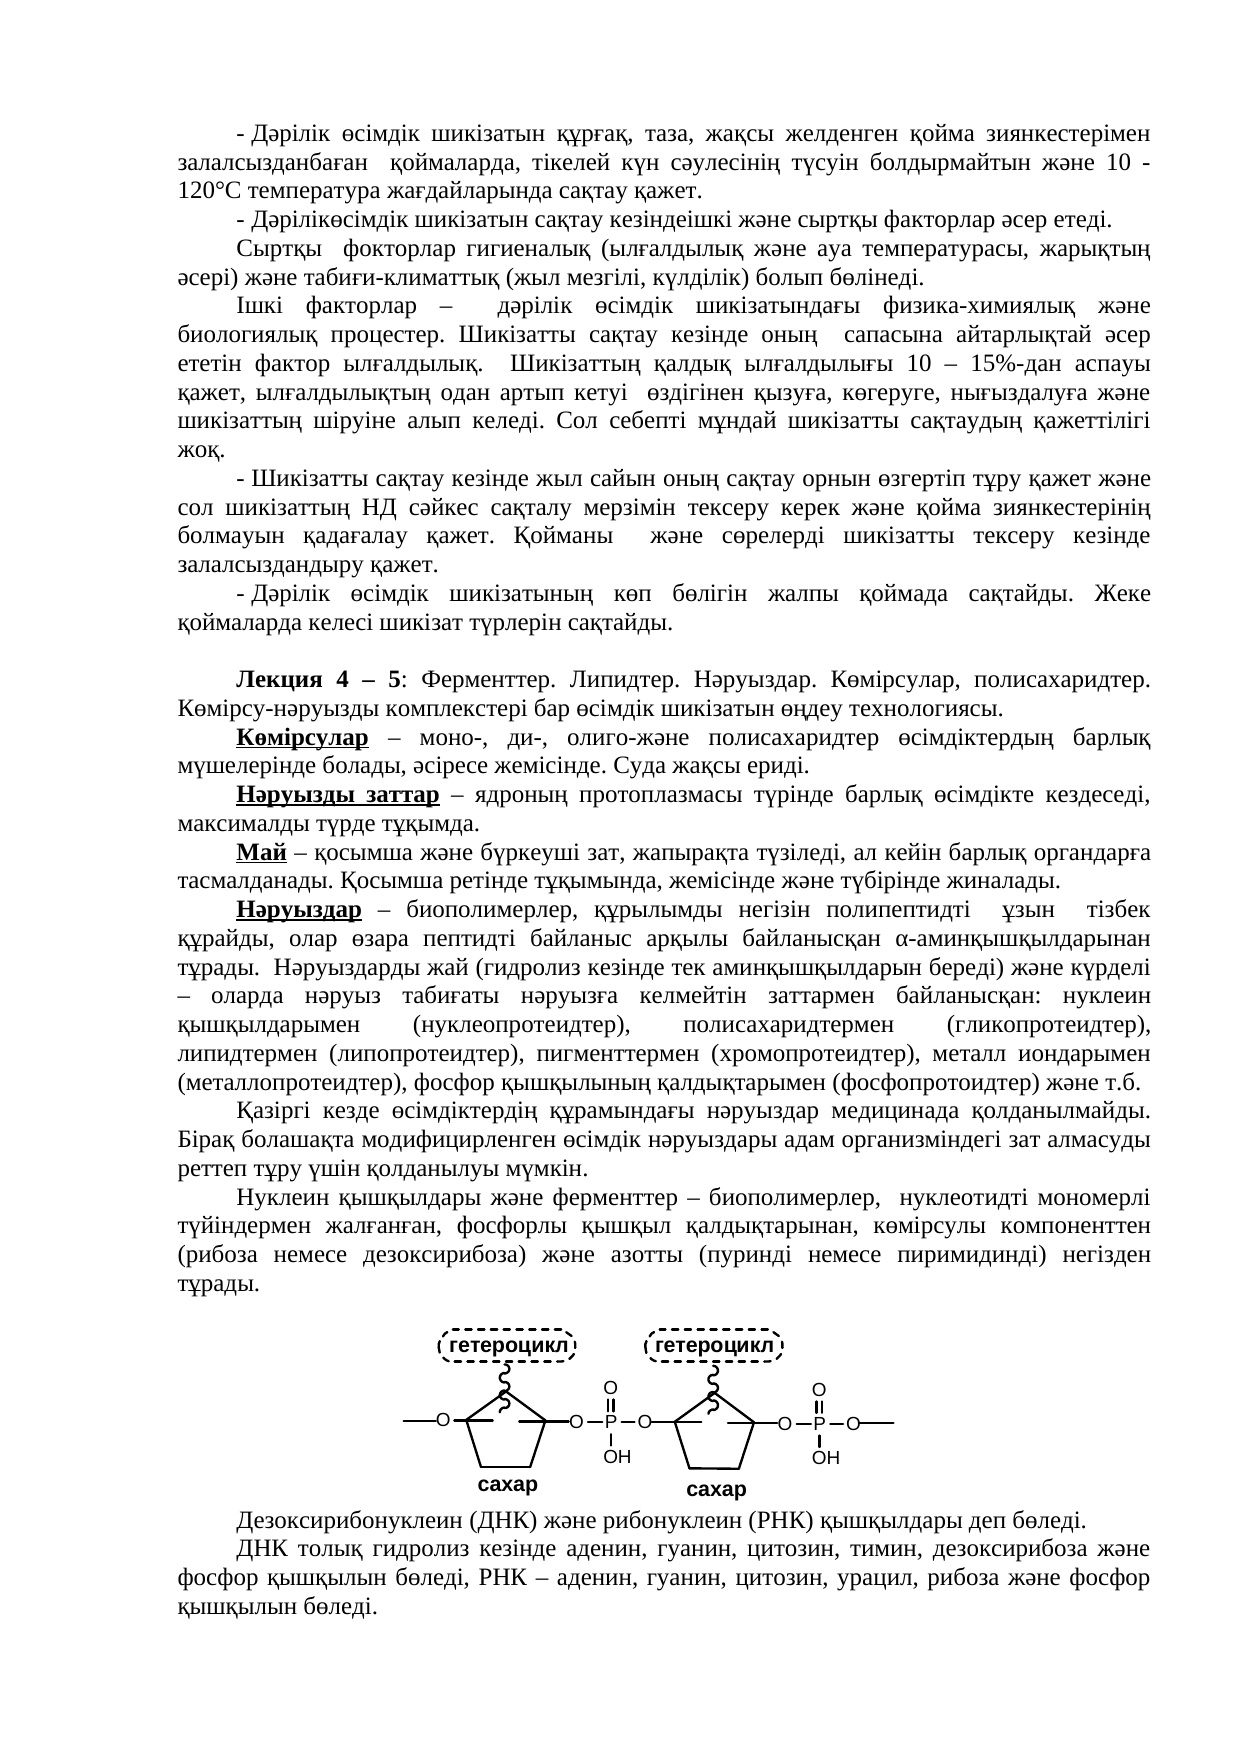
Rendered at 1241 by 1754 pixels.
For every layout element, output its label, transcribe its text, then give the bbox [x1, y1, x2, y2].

text Нәруыздар – биополимерлер, құрылымды негізін полипептидті ұзын тізбек құрайды, олар өзара пептидті байланыс арқылы байланысқан α-аминқышқылдарынан тұрады. Нәруыздарды жай (гидролиз кезінде тек аминқышқылдарын береді) және күрделі – оларда нәруыз табиғаты нәруызға келмейтін заттармен байланысқан: нуклеин қышқылдарымен (нуклеопротеидтер), полисахаридтермен (гликопротеидтер), липидтермен (липопротеидтер), пигменттермен (хромопротеидтер), металл иондарымен (металлопротеидтер), фосфор қышқылының қалдықтарымен (фосфопротоидтер) және т.б. [177, 894, 1152, 1096]
list Дәрілікөсімдік шикізатын сақтау кезіндеішкі және сыртқы факторлар әсер етеді. [177, 204, 1152, 233]
text Нәруызды заттар – ядроның протоплазмасы түрінде барлық өсімдікте кездеседі, максималды түрде тұқымда. [177, 779, 1152, 837]
text Көмірсулар – моно-, ди-, олиго-және полисахаридтер өсімдіктердың барлық мүшелерінде болады, әсіресе жемісінде. Суда жақсы ериді. [177, 722, 1152, 779]
list Дәрілік өсімдік шикізатын құрғақ, таза, жақсы желденген қойма зиянкестерімен залалсызданбаған қоймаларда, тікелей күн сәулесінің түсуін болдырмайтын және 10 - 120°C температура жағдайларында сақтау қажет. [177, 118, 1152, 204]
text Нуклеин қышқылдары және ферменттер – биополимерлер, нуклеотидті мономерлі түйіндермен жалғанған, фосфорлы қышқыл қалдықтарынан, көмірсулы компоненттен (рибоза немесе дезоксирибоза) және азотты (пуринді немесе пиримидинді) негізден тұрады. [177, 1182, 1152, 1297]
text Ішкі факторлар – дәрілік өсімдік шикізатындағы физика-химиялық және биологиялық процестер. Шикізатты сақтау кезінде оның сапасына айтарлықтай әсер ететін фактор ылғалдылық. Шикізаттың қалдық ылғалдылығы 10 – 15%-дан аспауы қажет, ылғалдылықтың одан артып кетуі өздігінен қызуға, көгеруге, нығыздалуға және шикізаттың шіруіне алып келеді. Сол себепті мұндай шикізатты сақтаудың қажеттілігі жоқ. [177, 291, 1152, 463]
list Дәрілік өсімдік шикізатының көп бөлігін жалпы қоймада сақтайды. Жеке қоймаларда келесі шикізат түрлерін сақтайды. [177, 578, 1152, 636]
text Лекция 4 – 5: Ферменттер. Липидтер. Нәруыздар. Көмірсулар, полисахаридтер. Көмірсу-нәруызды комплекстері бар өсімдік шикізатын өңдеу технологиясы. [177, 664, 1152, 722]
text ДНК толық гидролиз кезінде аденин, гуанин, цитозин, тимин, дезоксирибоза және фосфор қышқылын бөледі, РНК – аденин, гуанин, цитозин, урацил, рибоза және фосфор қышқылын бөледі. [177, 1533, 1152, 1620]
text Май – қосымша және бүркеуші зат, жапырақта түзіледі, ал кейін барлық органдарға тасмалданады. Қосымша ретінде тұқымында, жемісінде және түбірінде жиналады. [177, 837, 1152, 894]
text Дезоксирибонуклеин (ДНК) және рибонуклеин (РНК) қышқылдары деп бөледі. [177, 1297, 1152, 1533]
text Қазіргі кезде өсімдіктердің құрамындағы нәруыздар медицинада қолданылмайды. Бірақ болашақта модифицирленген өсімдік нәруыздары адам организміндегі зат алмасуды реттеп тұру үшін қолданылуы мүмкін. [177, 1096, 1152, 1182]
text Сыртқы фокторлар гигиеналық (ылғалдылық және ауа температурасы, жарықтың әсері) және табиғи-климаттық (жыл мезгілі, күлділік) болып бөлінеді. [177, 233, 1152, 291]
list Шикізатты сақтау кезінде жыл сайын оның сақтау орнын өзгертіп тұру қажет және сол шикізаттың НД сәйкес сақталу мерзімін тексеру керек және қойма зиянкестерінің болмауын қадағалау қажет. Қойманы және сөрелерді шикізатты тексеру кезінде залалсыздандыру қажет. [177, 463, 1152, 578]
